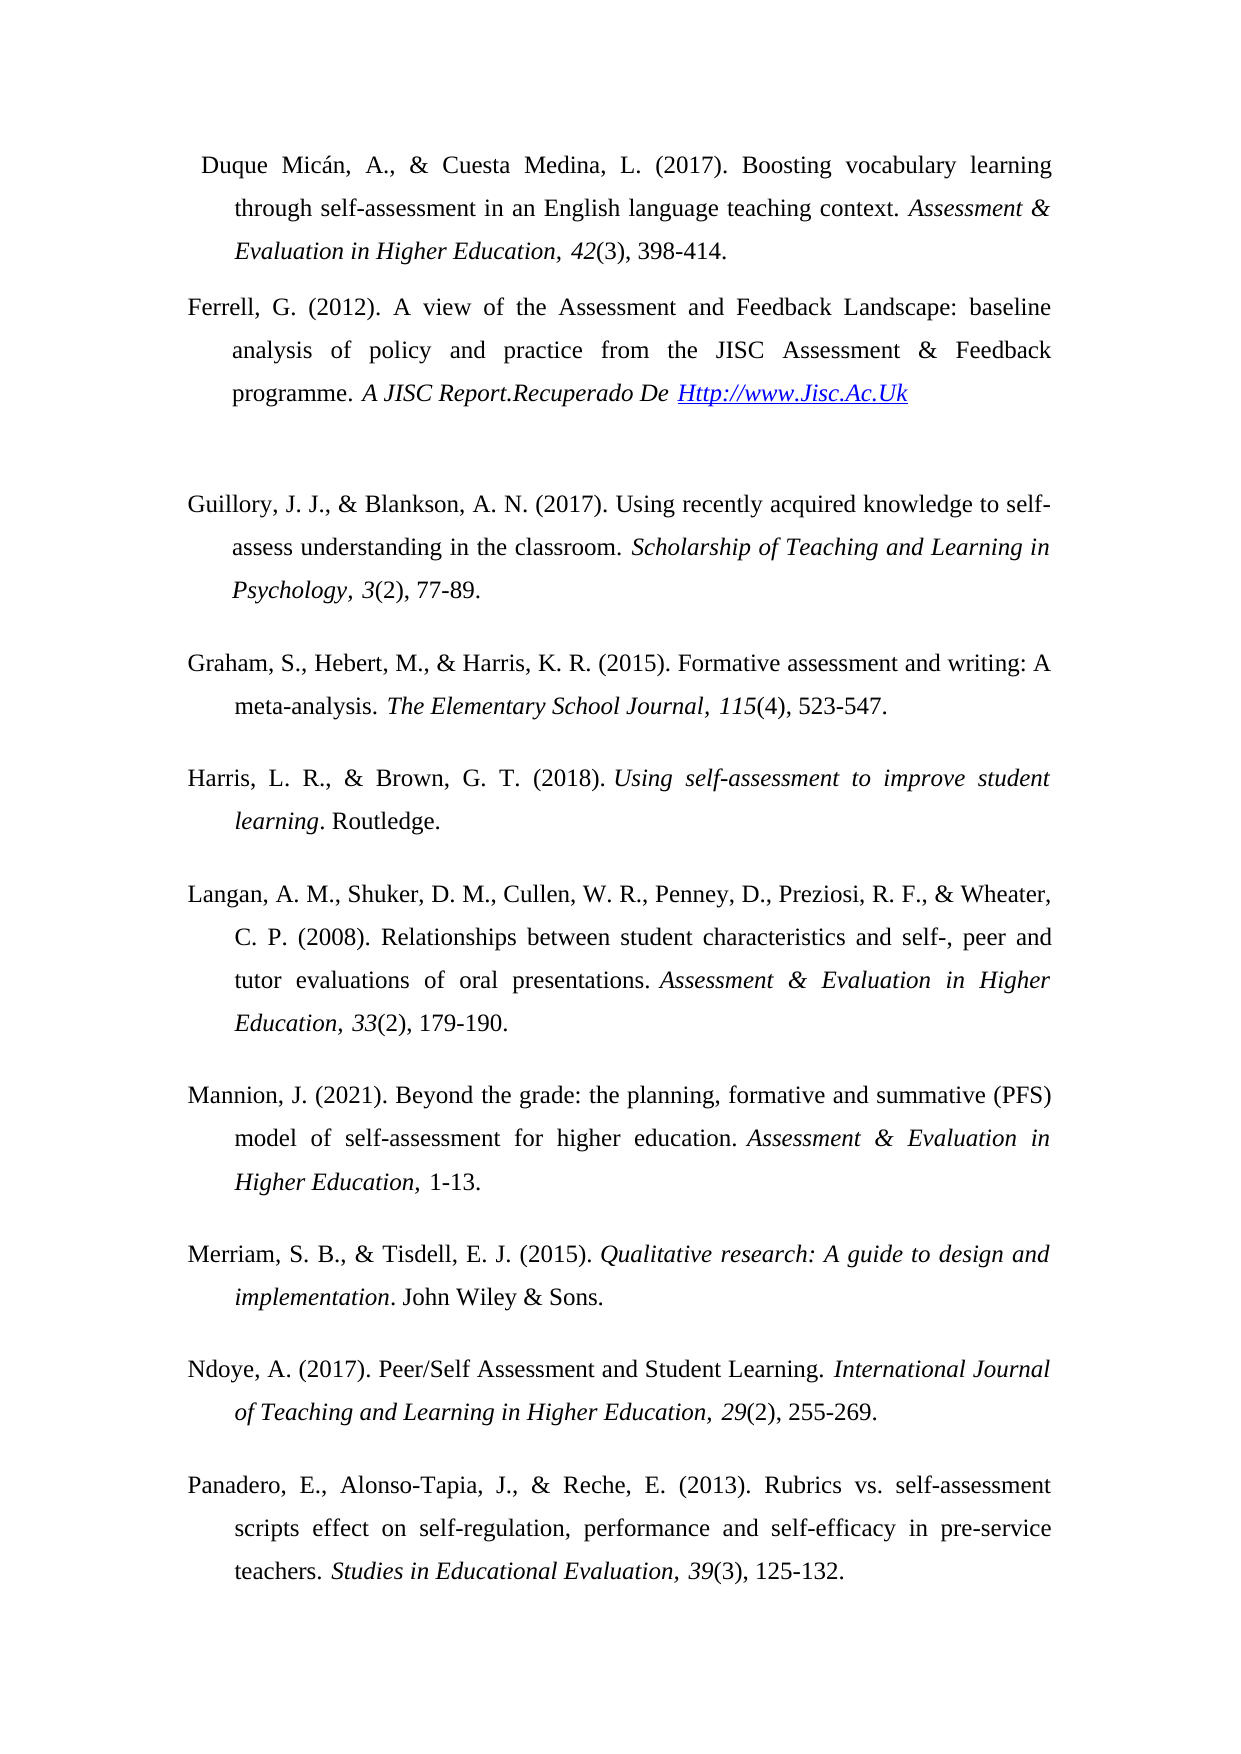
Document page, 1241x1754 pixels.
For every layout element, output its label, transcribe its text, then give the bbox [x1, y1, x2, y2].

text Ferrell, G. (2012). A view of the Assessment and Feedback Landscape: baseline analysis of policy and practice from the JISC Assessment & Feedback programme. A JISC Report.Recuperado De Http://www.Jisc.Ac.Uk [187, 292, 1053, 407]
text Panadero, E., Alonso-Tapia, J., & Reche, E. (2013). Rubrics vs. self-assessment scripts effect on self-regulation, performance and self-efficacy in pre-service teachers. Studies in Educational Evaluation, 39(3), 125-132. [187, 1470, 1053, 1585]
text Harris, L. R., & Brown, G. T. (2018). Using self-assessment to improve student learning. Routledge. [187, 763, 1053, 835]
text Mannion, J. (2021). Beyond the grade: the planning, formative and summative (PFS) model of self-assessment for higher education. Assessment & Evaluation in Higher Education, 1-13. [187, 1080, 1053, 1195]
text Graham, S., Hebert, M., & Harris, K. R. (2015). Formative assessment and writing: A meta-analysis. The Elementary School Journal, 115(4), 523-547. [187, 648, 1053, 720]
text Duque Micán, A., & Cuesta Medina, L. (2017). Boosting vocabulary learning through self-assessment in an English language teaching context. Assessment & Evaluation in Higher Education, 42(3), 398-414. [187, 150, 1053, 265]
text Guillory, J. J., & Blankson, A. N. (2017). Using recently acquired knowledge to self-assess understanding in the classroom. Scholarship of Teaching and Learning in Psychology, 3(2), 77-89. [187, 489, 1053, 604]
text Langan, A. M., Shuker, D. M., Cullen, W. R., Penney, D., Preziosi, R. F., & Wheater, C. P. (2008). Relationships between student characteristics and self‐, peer and tutor evaluations of oral presentations. Assessment & Evaluation in Higher Education, 33(2), 179-190. [187, 879, 1053, 1037]
text Ndoye, A. (2017). Peer/Self Assessment and Student Learning. International Journal of Teaching and Learning in Higher Education, 29(2), 255-269. [187, 1354, 1053, 1426]
text Merriam, S. B., & Tisdell, E. J. (2015). Qualitative research: A guide to design and implementation. John Wiley & Sons. [187, 1239, 1053, 1311]
